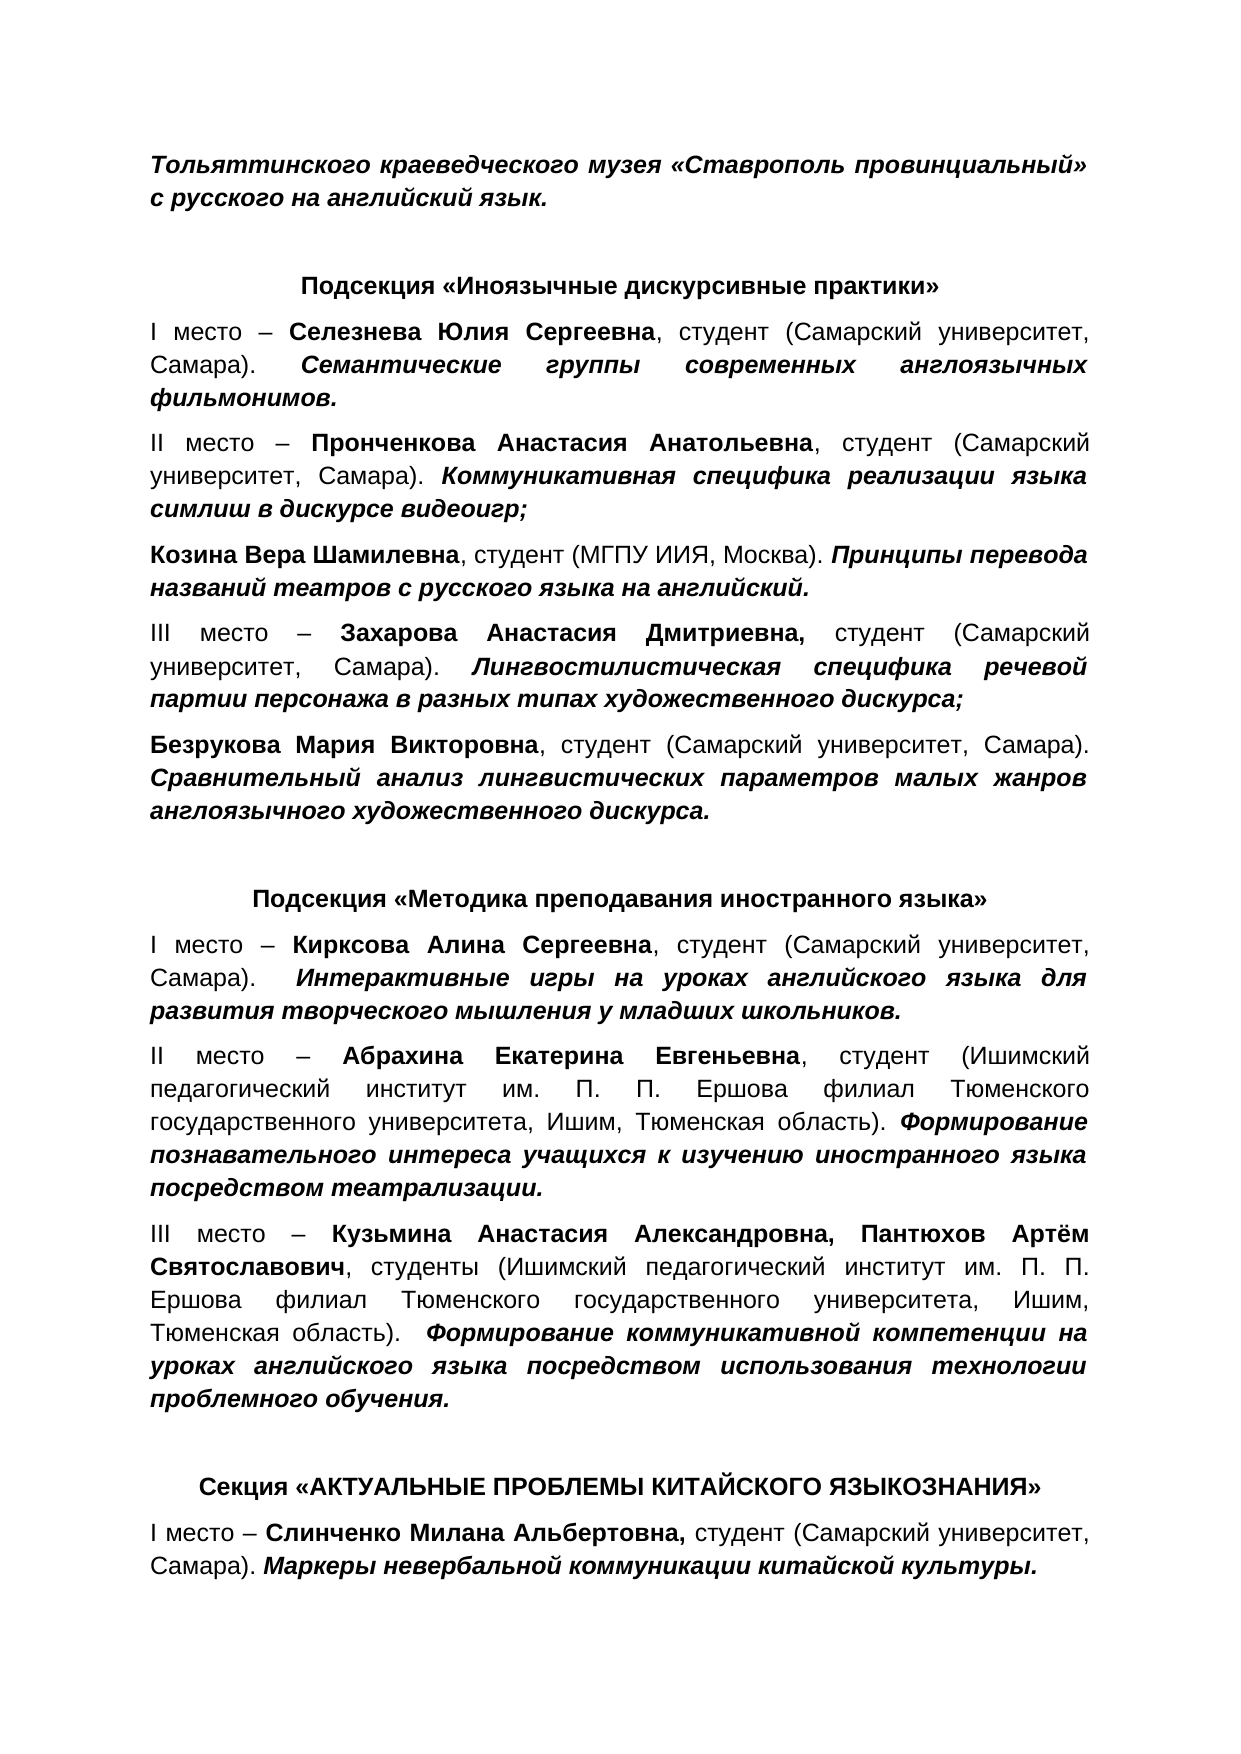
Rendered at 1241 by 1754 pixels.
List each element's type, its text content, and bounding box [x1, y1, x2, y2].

text Секция «АКТУАЛЬНЫЕ ПРОБЛЕМЫ КИТАЙСКОГО ЯЗЫКОЗНАНИЯ» [150, 1472, 1090, 1501]
text III место – Захарова Анастасия Дмитриевна, студент (Самарский университет, Самара). Лингвостилистическая специфика речевой партии персонажа в разных типах художественного дискурса; [150, 618, 1090, 713]
text I место – Селезнева Юлия Сергеевна, студент (Самарский университет, Самара). Семантические группы современных англоязычных фильмонимов. [150, 317, 1090, 412]
text II место – Пронченкова Анастасия Анатольевна, студент (Самарский университет, Самара). Коммуникативная специфика реализации языка симлиш в дискурсе видеоигр; [150, 428, 1090, 523]
text Безрукова Мария Викторовна, студент (Самарский университет, Самара). Сравнительный анализ лингвистических параметров малых жанров англоязычного художественного дискурса. [150, 730, 1090, 825]
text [150, 150, 1090, 212]
text I место – Слинченко Милана Альбертовна, студент (Самарский университет, Самара). Маркеры невербальной коммуникации китайской культуры. [150, 1518, 1090, 1579]
text Козина Вера Шамилевна, студент (МГПУ ИИЯ, Москва). Принципы перевода названий театров с русского языка на английский. [150, 540, 1090, 602]
text I место – Кирксова Алина Сергеевна, студент (Самарский университет, Самара). Интерактивные игры на уроках английского языка для развития творческого мышления у младших школьников. [150, 930, 1090, 1024]
text Подсекция «Иноязычные дискурсивные практики» [150, 271, 1090, 300]
text III место – Кузьмина Анастасия Александровна, Пантюхов Артём Святославович, студенты (Ишимский педагогический институт им. П. П. Ершова филиал Тюменского государственного университета, Ишим, Тюменская область). Формирование коммуникативной компетенции на уроках английского языка посредством использования технологии проблемного обучения. [150, 1219, 1090, 1413]
text II место – Абрахина Екатерина Евгеньевна, студент (Ишимский педагогический институт им. П. П. Ершова филиал Тюменского государственного университета, Ишим, Тюменская область). Формирование познавательного интереса учащихся к изучению иностранного языка посредством театрализации. [150, 1041, 1090, 1202]
text Подсекция «Методика преподавания иностранного языка» [150, 884, 1090, 913]
